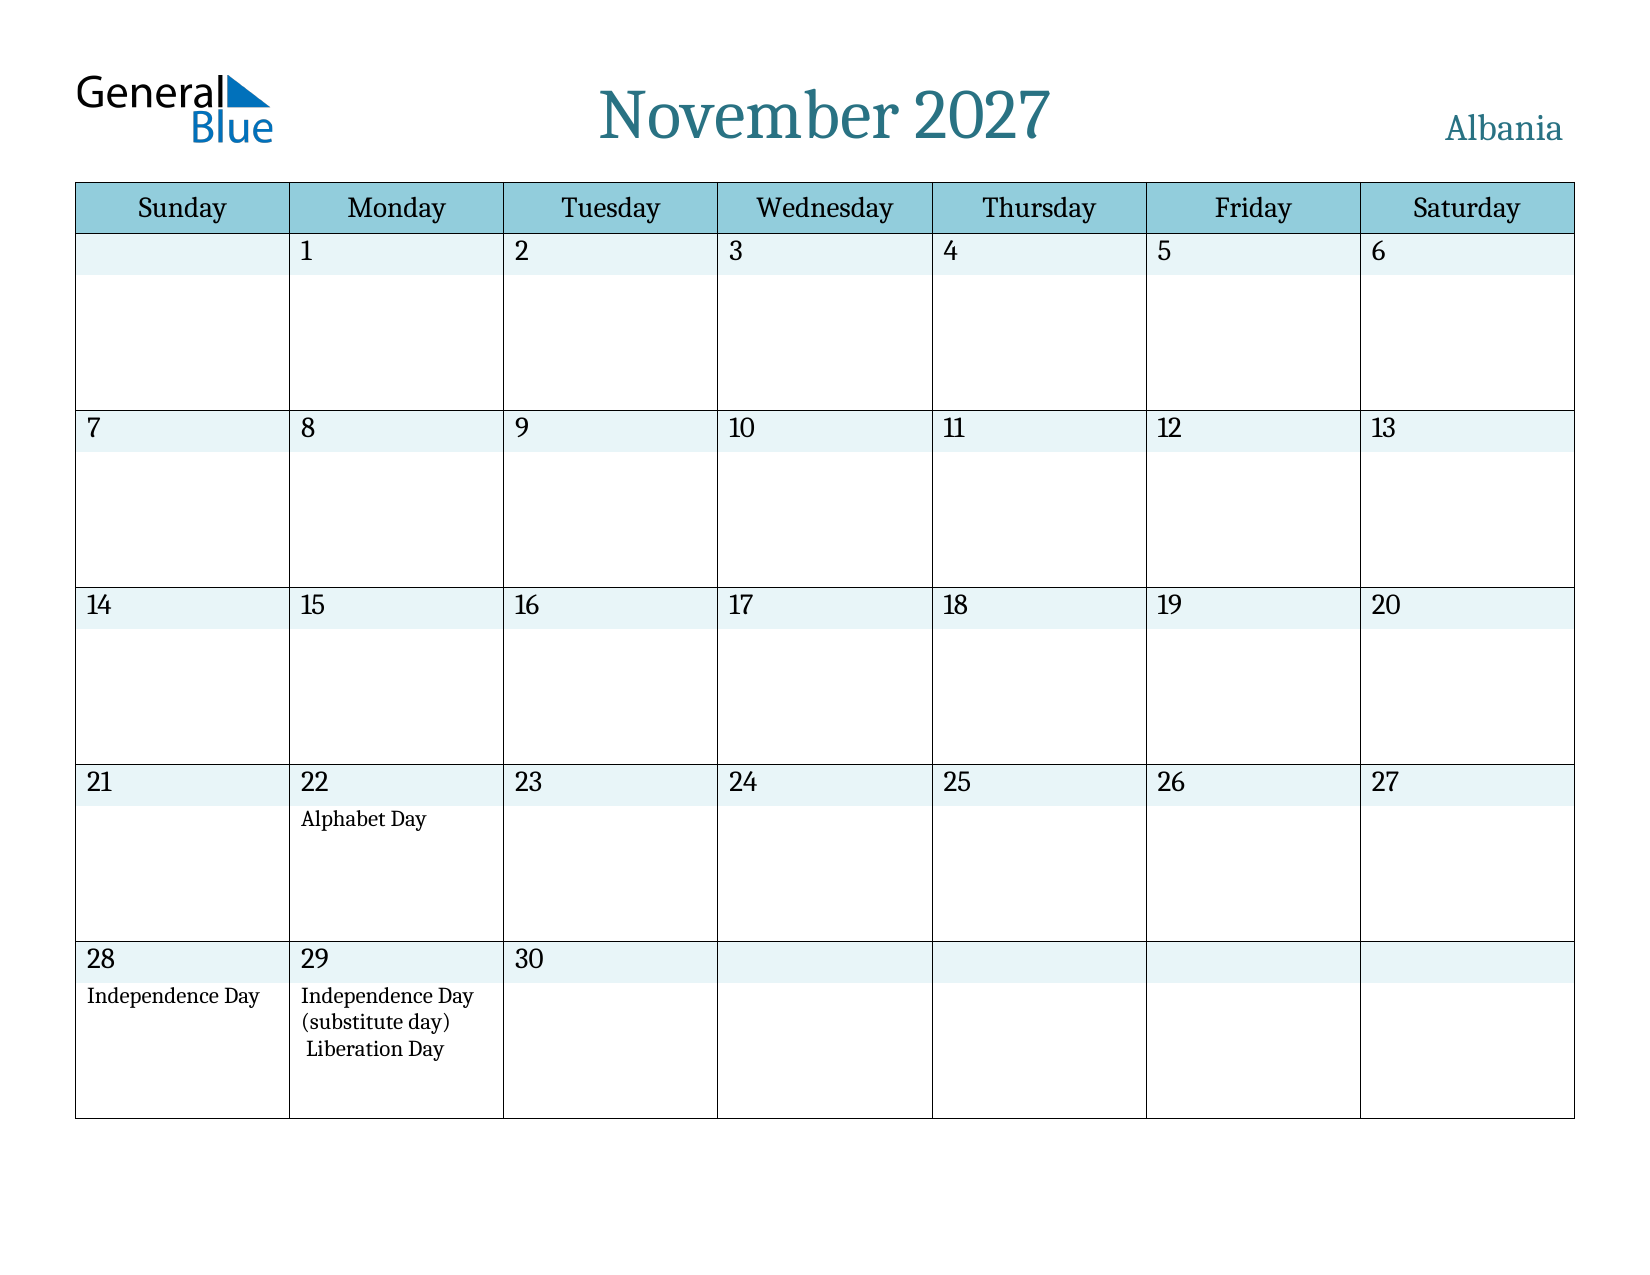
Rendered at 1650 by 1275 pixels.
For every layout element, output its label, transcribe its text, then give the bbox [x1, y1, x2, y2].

table_header Albania [1146, 75, 1574, 182]
table_cell [718, 806, 932, 941]
table_cell [933, 452, 1146, 587]
table_cell 10 [718, 411, 932, 452]
table_cell 22 [290, 765, 503, 806]
table_cell [290, 275, 503, 410]
table_cell 3 [718, 234, 932, 275]
table_cell [933, 942, 1146, 983]
picture [77, 75, 273, 143]
table_cell 11 [933, 411, 1146, 452]
table_cell [1361, 452, 1574, 587]
table_cell [76, 275, 289, 410]
table_cell 17 [718, 588, 932, 629]
table_cell [1361, 275, 1574, 410]
table_cell 29 [290, 942, 503, 983]
table_cell [504, 629, 717, 764]
table_cell 5 [1147, 234, 1360, 275]
table_cell 18 [933, 588, 1146, 629]
table_cell [76, 629, 289, 764]
table_cell [1361, 806, 1574, 941]
table_cell [1147, 629, 1360, 764]
table_cell [76, 234, 289, 275]
table_cell [290, 629, 503, 764]
table_cell [933, 629, 1146, 764]
table_cell 13 [1361, 411, 1574, 452]
table_cell [290, 452, 503, 587]
table_cell [1361, 983, 1574, 1118]
table_cell [718, 452, 932, 587]
table_cell Alphabet Day [290, 806, 503, 941]
table_cell 8 [290, 411, 503, 452]
table_cell [1147, 983, 1360, 1118]
table_cell 7 [76, 411, 289, 452]
table_cell 26 [1147, 765, 1360, 806]
table_cell Saturday [1361, 183, 1574, 233]
table_cell [718, 629, 932, 764]
table_cell 1 [290, 234, 503, 275]
table_cell [1361, 942, 1574, 983]
table_cell 2 [504, 234, 717, 275]
table_cell 14 [76, 588, 289, 629]
table_cell 23 [504, 765, 717, 806]
table_cell [1147, 942, 1360, 983]
table_cell Monday [290, 183, 503, 233]
table_cell 27 [1361, 765, 1574, 806]
table_cell 16 [504, 588, 717, 629]
table_cell [504, 806, 717, 941]
table_cell 9 [504, 411, 717, 452]
table_cell Wednesday [718, 183, 932, 233]
table_cell 24 [718, 765, 932, 806]
table_cell [76, 806, 289, 941]
table_cell Thursday [933, 183, 1146, 233]
table_cell Friday [1147, 183, 1360, 233]
table_cell [504, 275, 717, 410]
table_cell 12 [1147, 411, 1360, 452]
table_header [76, 75, 503, 182]
table_cell 21 [76, 765, 289, 806]
table_cell 25 [933, 765, 1146, 806]
table_cell [718, 275, 932, 410]
table_cell [933, 983, 1146, 1118]
table_cell 30 [504, 942, 717, 983]
table_cell 4 [933, 234, 1146, 275]
table_cell [504, 452, 717, 587]
table_cell [718, 942, 932, 983]
table_cell [76, 452, 289, 587]
table_cell Tuesday [504, 183, 717, 233]
table_cell Sunday [76, 183, 289, 233]
table_cell [1147, 806, 1360, 941]
table_cell [1147, 275, 1360, 410]
table_cell 20 [1361, 588, 1574, 629]
table_cell 15 [290, 588, 503, 629]
table_cell [1361, 629, 1574, 764]
table_cell [933, 275, 1146, 410]
table_cell 28 [76, 942, 289, 983]
table_cell [933, 806, 1146, 941]
table_cell Independence Day [76, 983, 289, 1118]
table_cell 6 [1361, 234, 1574, 275]
table_cell [504, 983, 717, 1118]
table_cell [718, 983, 932, 1118]
table_cell 19 [1147, 588, 1360, 629]
table_header November 2027 [504, 75, 1146, 182]
table_cell Independence Day (substitute day) Liberation Day [290, 983, 503, 1118]
table_cell [1147, 452, 1360, 587]
